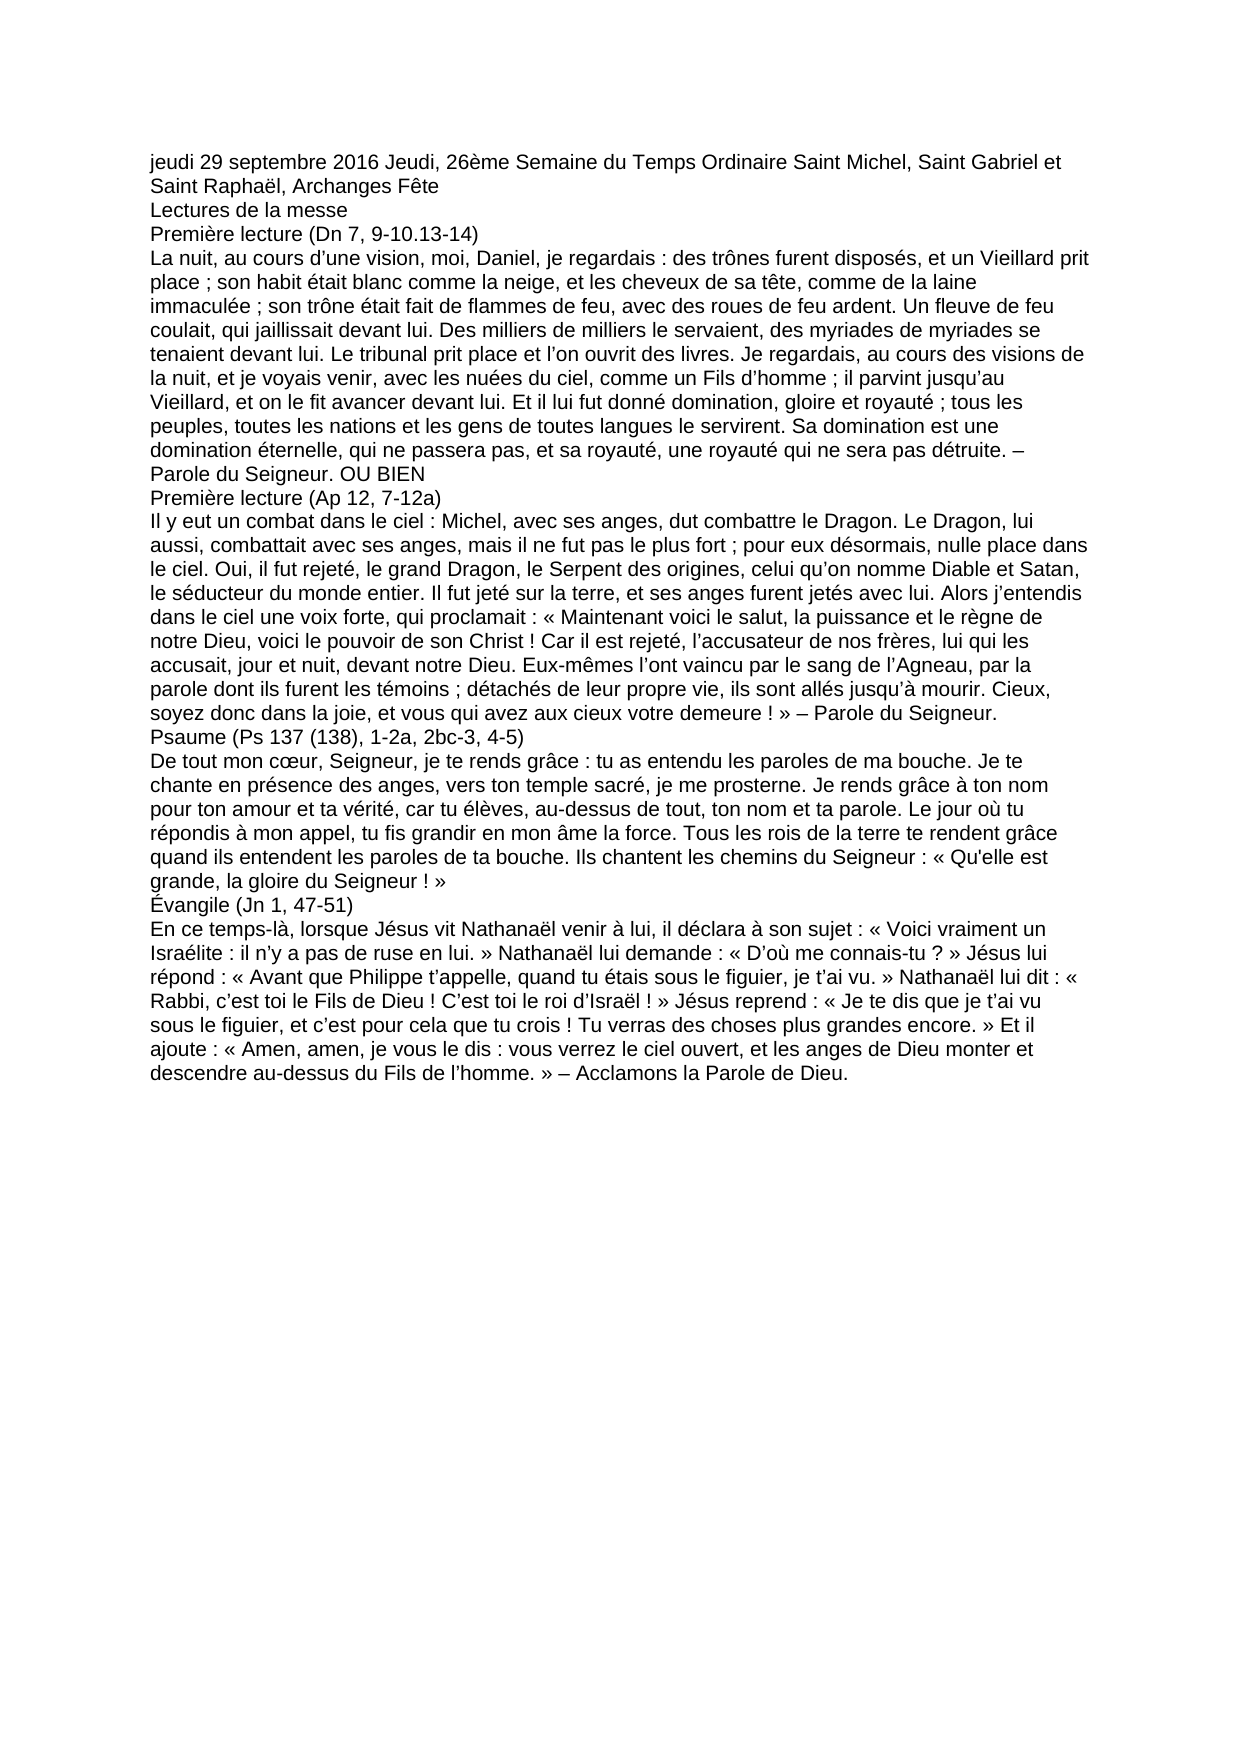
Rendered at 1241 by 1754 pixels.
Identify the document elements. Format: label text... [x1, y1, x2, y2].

text Il y eut un combat dans le ciel : Michel, avec ses anges, dut combattre le Dragon. Le Dragon, lui aussi, combattait avec ses anges, mais il ne fut pas le plus fort ; pour eux désormais, nulle place dans le ciel. Oui, il fut rejeté, le grand Dragon, le Serpent des origines, celui qu’on nomme Diable et Satan, le séducteur du monde entier. Il fut jeté sur la terre, et ses anges furent jetés avec lui. Alors j’entendis dans le ciel une voix forte, qui proclamait : « Maintenant voici le salut, la puissance et le règne de notre Dieu, voici le pouvoir de son Christ ! Car il est rejeté, l’accusateur de nos frères, lui qui les accusait, jour et nuit, devant notre Dieu. Eux-mêmes l’ont vaincu par le sang de l’Agneau, par la parole dont ils furent les témoins ; détachés de leur propre vie, ils sont allés jusqu’à mourir. Cieux, soyez donc dans la joie, et vous qui avez aux cieux votre demeure ! » – Parole du Seigneur. [150, 509, 1090, 725]
text En ce temps-là, lorsque Jésus vit Nathanaël venir à lui, il déclara à son sujet : « Voici vraiment un Israélite : il n’y a pas de ruse en lui. » Nathanaël lui demande : « D’où me connais-tu ? » Jésus lui répond : « Avant que Philippe t’appelle, quand tu étais sous le figuier, je t’ai vu. » Nathanaël lui dit : « Rabbi, c’est toi le Fils de Dieu ! C’est toi le roi d’Israël ! » Jésus reprend : « Je te dis que je t’ai vu sous le figuier, et c’est pour cela que tu crois ! Tu verras des choses plus grandes encore. » Et il ajoute : « Amen, amen, je vous le dis : vous verrez le ciel ouvert, et les anges de Dieu monter et descendre au-dessus du Fils de l’homme. » – Acclamons la Parole de Dieu. [150, 917, 1090, 1084]
text De tout mon cœur, Seigneur, je te rends grâce : tu as entendu les paroles de ma bouche. Je te chante en présence des anges, vers ton temple sacré, je me prosterne. Je rends grâce à ton nom pour ton amour et ta vérité, car tu élèves, au-dessus de tout, ton nom et ta parole. Le jour où tu répondis à mon appel, tu fis grandir en mon âme la force. Tous les rois de la terre te rendent grâce quand ils entendent les paroles de ta bouche. Ils chantent les chemins du Seigneur : « Qu'elle est grande, la gloire du Seigneur ! » [150, 749, 1090, 893]
text La nuit, au cours d’une vision, moi, Daniel, je regardais : des trônes furent disposés, et un Vieillard prit place ; son habit était blanc comme la neige, et les cheveux de sa tête, comme de la laine immaculée ; son trône était fait de flammes de feu, avec des roues de feu ardent. Un fleuve de feu coulait, qui jaillissait devant lui. Des milliers de milliers le servaient, des myriades de myriades se tenaient devant lui. Le tribunal prit place et l’on ouvrit des livres. Je regardais, au cours des visions de la nuit, et je voyais venir, avec les nuées du ciel, comme un Fils d’homme ; il parvint jusqu’au Vieillard, et on le fit avancer devant lui. Et il lui fut donné domination, gloire et royauté ; tous les peuples, toutes les nations et les gens de toutes langues le servirent. Sa domination est une domination éternelle, qui ne passera pas, et sa royauté, une royauté qui ne sera pas détruite. – Parole du Seigneur. OU BIEN [150, 246, 1090, 485]
